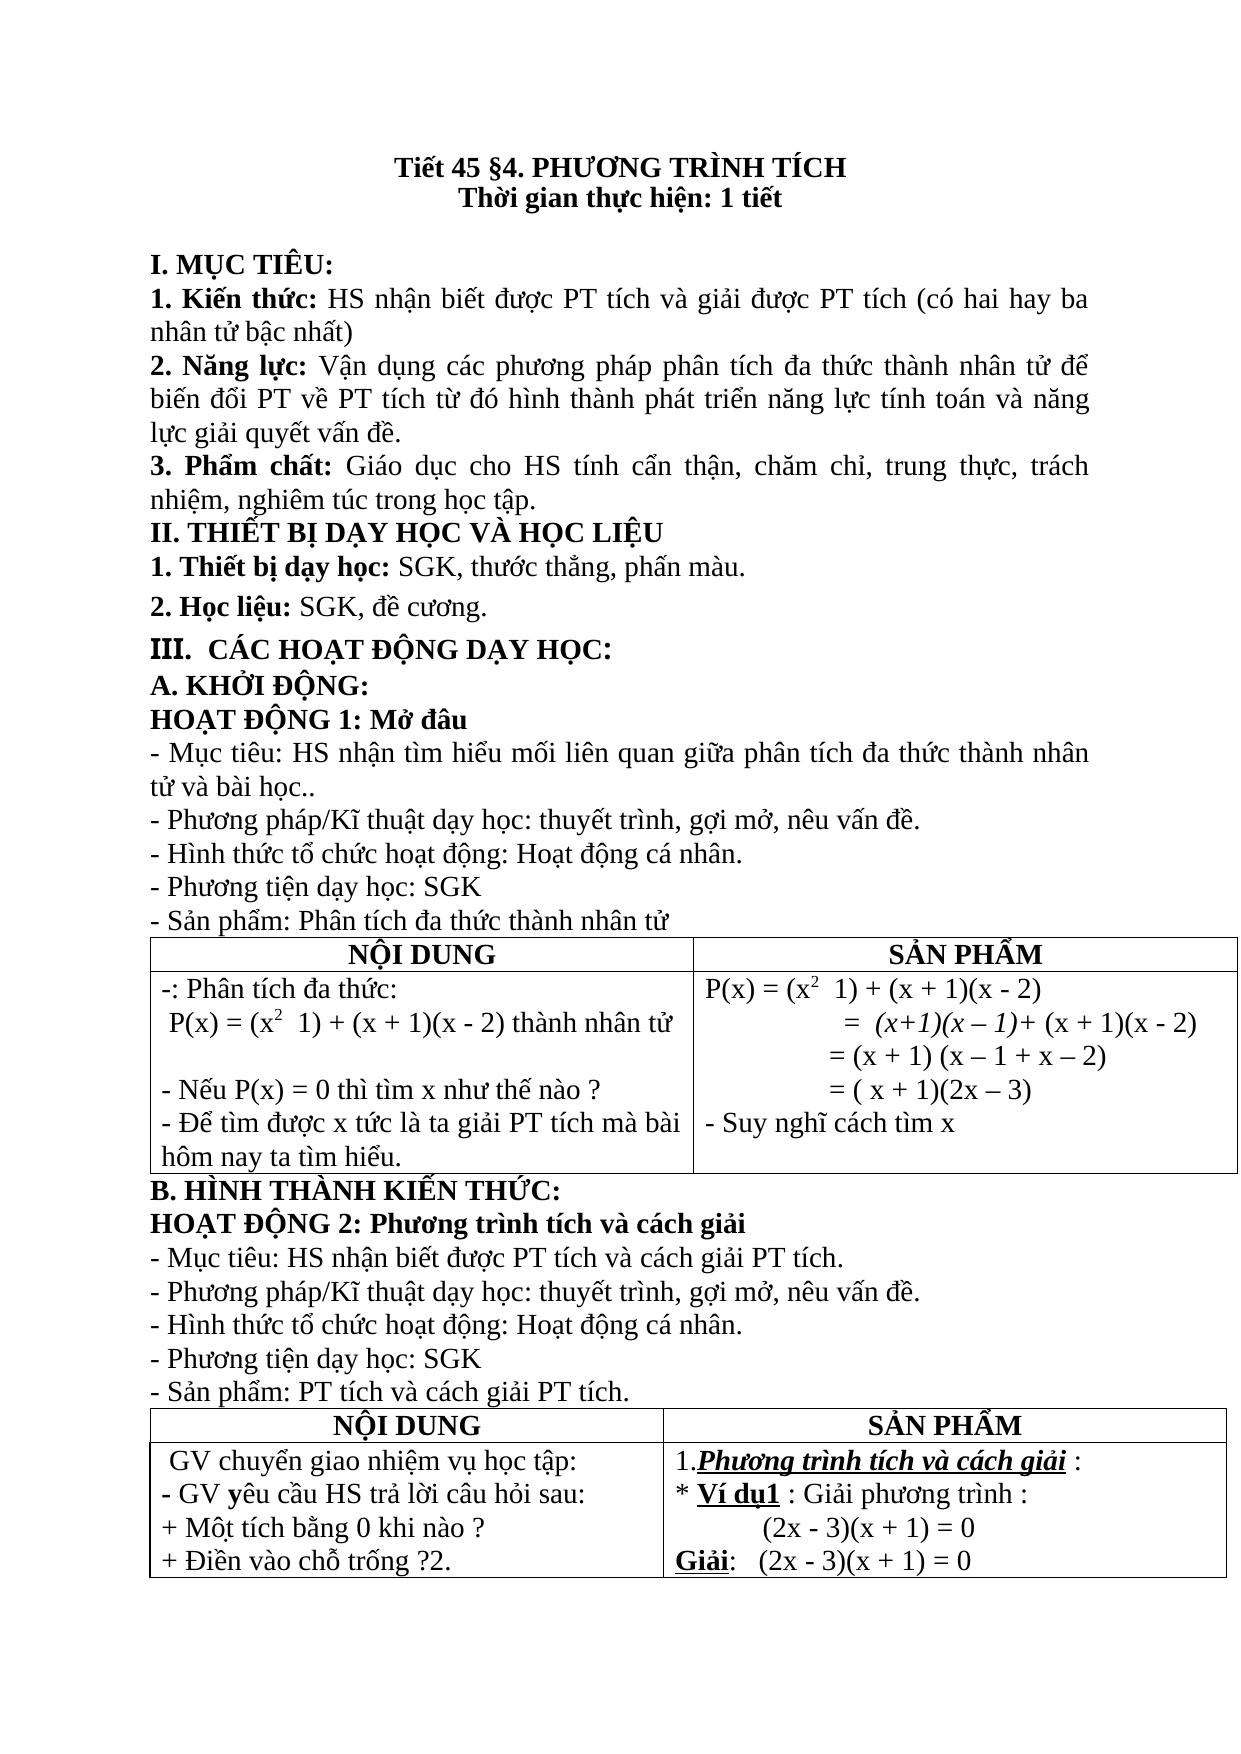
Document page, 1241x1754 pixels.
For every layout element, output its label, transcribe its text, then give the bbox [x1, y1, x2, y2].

title 3. Phẩm chất: Giáo dục cho HS tính cẩn thận, chăm chỉ, trung thực, trách nhiệm, nghiêm túc trong học tập. [150, 448, 1090, 516]
table_header SẢN PHẨM [694, 938, 1237, 971]
text 1. Kiến thức: HS nhận biết được PT tích và giải được PT tích (có hai hay ba nhân tử bậc nhất) [150, 281, 1090, 348]
text II. THIẾT BỊ DẠY HỌC VÀ HỌC LIỆU [150, 516, 1090, 549]
text - Phương pháp/Kĩ thuật dạy học: thuyết trình, gợi mở, nêu vấn đề. [150, 1274, 1090, 1307]
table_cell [151, 1443, 663, 1577]
text - Phương tiện dạy học: SGK [150, 869, 1090, 903]
subtitle III. CÁC HOẠT ĐỘNG DẠY HỌC: [150, 629, 1090, 668]
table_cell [664, 1443, 1226, 1577]
table_cell P(x) = (x2 1) + (x + 1)(x - 2) = (x+1)(x – 1)+ (x + 1)(x - 2) = (x + 1) (x – 1 + x – 2) = ( x + 1)(2x – 3) - Suy nghĩ cách tìm x [694, 972, 1237, 1172]
text - Hình thức tổ chức hoạt động: Hoạt động cá nhân. [150, 836, 1090, 869]
text - Hình thức tổ chức hoạt động: Hoạt động cá nhân. [150, 1307, 1090, 1341]
text 1. Thiết bị dạy học: SGK, thước thẳng, phấn màu. [150, 549, 1090, 583]
text - Mục tiêu: HS nhận tìm hiểu mối liên quan giữa phân tích đa thức thành nhân tử và bài học.. [150, 735, 1090, 802]
text HOẠT ĐỘNG 2: Phương trình tích và cách giải [150, 1207, 1090, 1240]
subtitle 2. Học liệu: SGK, đề cương. [150, 589, 1090, 622]
table_cell -: Phân tích đa thức: P(x) = (x2 1) + (x + 1)(x - 2) thành nhân tử - Nếu P(x) = 0 thì tìm x như thế nào ? - Để tìm được x tức là ta giải PT tích mà bài hôm nay ta tìm hiểu. [151, 972, 693, 1172]
title Tiết 45 §4. PHƯƠNG TRÌNH TÍCH [150, 150, 1090, 183]
text - Phương tiện dạy học: SGK [150, 1341, 1090, 1374]
text - Mục tiêu: HS nhận biết được PT tích và cách giải PT tích. [150, 1240, 1090, 1274]
title 2. Năng lực: Vận dụng các phương pháp phân tích đa thức thành nhân tử để biến đổi PT về PT tích từ đó hình thành phát triển năng lực tính toán và năng lực giải quyết vấn đề. [150, 348, 1090, 448]
text - Sản phẩm: PT tích và cách giải PT tích. [150, 1374, 1090, 1408]
table_header SẢN PHẨM [664, 1409, 1226, 1442]
text - Sản phẩm: Phân tích đa thức thành nhân tử [150, 903, 1090, 937]
subtitle B. HÌNH THÀNH KIẾN THỨC: [150, 1174, 1090, 1207]
text Thời gian thực hiện: 1 tiết [150, 183, 1090, 214]
text HOẠT ĐỘNG 1: Mở đâu [150, 702, 1090, 735]
title I. MỤC TIÊU: [150, 247, 1090, 281]
table_header NỘI DUNG [151, 1409, 663, 1442]
text - Phương pháp/Kĩ thuật dạy học: thuyết trình, gợi mở, nêu vấn đề. [150, 802, 1090, 836]
text A. KHỞI ĐỘNG: [150, 668, 1090, 702]
table_header NỘI DUNG [151, 938, 693, 971]
